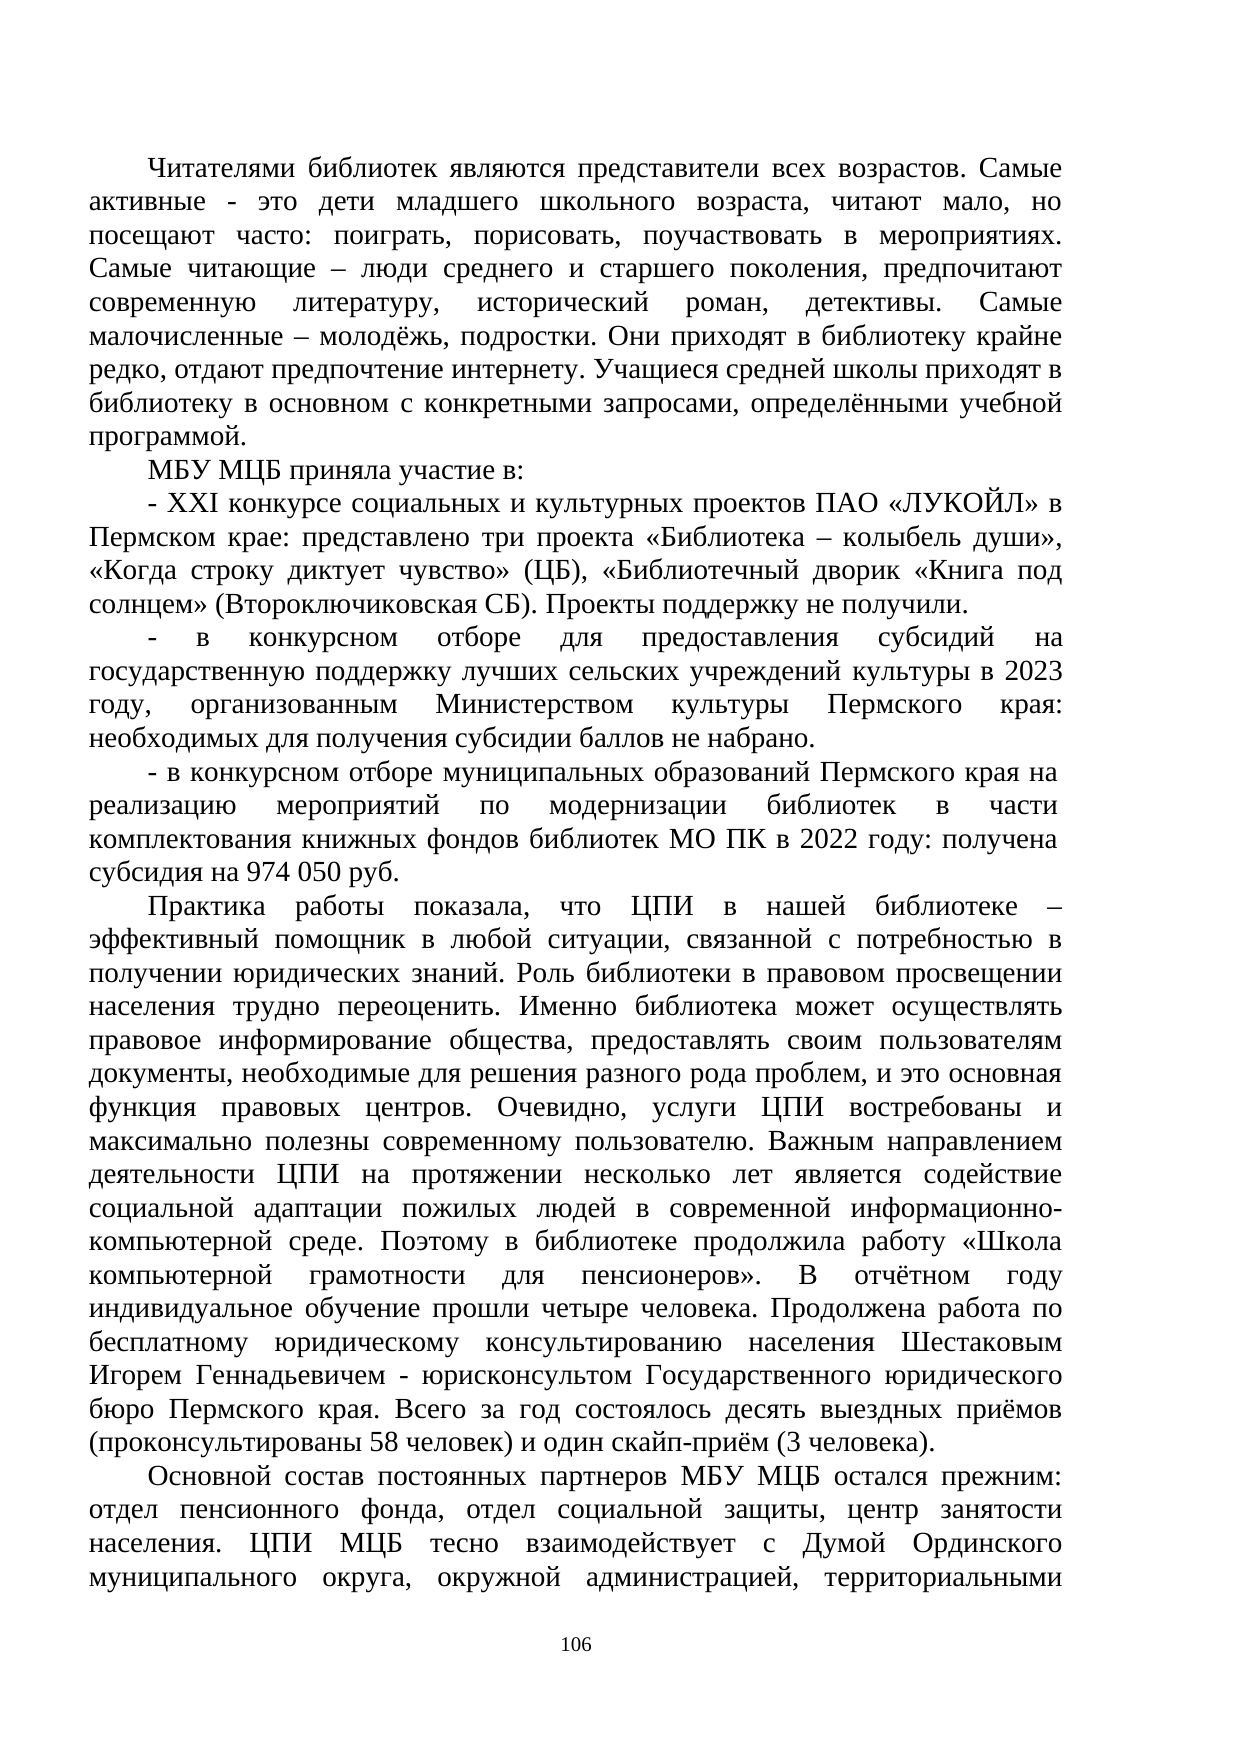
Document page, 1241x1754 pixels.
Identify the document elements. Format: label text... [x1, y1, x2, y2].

text МБУ МЦБ приняла участие в: [88, 452, 1063, 485]
text - XXI конкурсе социальных и культурных проектов ПАО «ЛУКОЙЛ» в Пермском крае: представлено три проекта «Библиотека – колыбель души», «Когда строку диктует чувство» (ЦБ), «Библиотечный дворик «Книга под солнцем» (Второключиковская СБ). Проекты поддержку не получили. [88, 485, 1063, 619]
text - в конкурсном отборе муниципальных образований Пермского края на реализацию мероприятий по модернизации библиотек в части комплектования книжных фондов библиотек МО ПК в 2022 году: получена субсидия на 974 050 руб. [88, 754, 1058, 888]
text Практика работы показала, что ЦПИ в нашей библиотеке – эффективный помощник в любой ситуации, связанной с потребностью в получении юридических знаний. Роль библиотеки в правовом просвещении населения трудно переоценить. Именно библиотека может осуществлять правовое информирование общества, предоставлять своим пользователям документы, необходимые для решения разного рода проблем, и это основная функция правовых центров. Очевидно, услуги ЦПИ востребованы и максимально полезны современному пользователю. Важным направлением деятельности ЦПИ на протяжении несколько лет является содействие социальной адаптации пожилых людей в современной информационно-компьютерной среде. Поэтому в библиотеке продолжила работу «Школа компьютерной грамотности для пенсионеров». В отчётном году индивидуальное обучение прошли четыре человека. Продолжена работа по бесплатному юридическому консультированию населения Шестаковым Игорем Геннадьевичем - юрисконсультом Государственного юридического бюро Пермского края. Всего за год состоялось десять выездных приёмов (проконсультированы 58 человек) и один скайп-приём (3 человека). [88, 888, 1063, 1458]
text Читателями библиотек являются представители всех возрастов. Самые активные - это дети младшего школьного возраста, читают мало, но посещают часто: поиграть, порисовать, поучаствовать в мероприятиях. Самые читающие – люди среднего и старшего поколения, предпочитают современную литературу, исторический роман, детективы. Самые малочисленные – молодёжь, подростки. Они приходят в библиотеку крайне редко, отдают предпочтение интернету. Учащиеся средней школы приходят в библиотеку в основном с конкретными запросами, определёнными учебной программой. [88, 150, 1063, 452]
text - в конкурсном отборе для предоставления субсидий на государственную поддержку лучших сельских учреждений культуры в 2023 году, организованным Министерством культуры Пермского края: необходимых для получения субсидии баллов не набрано. [88, 619, 1063, 754]
